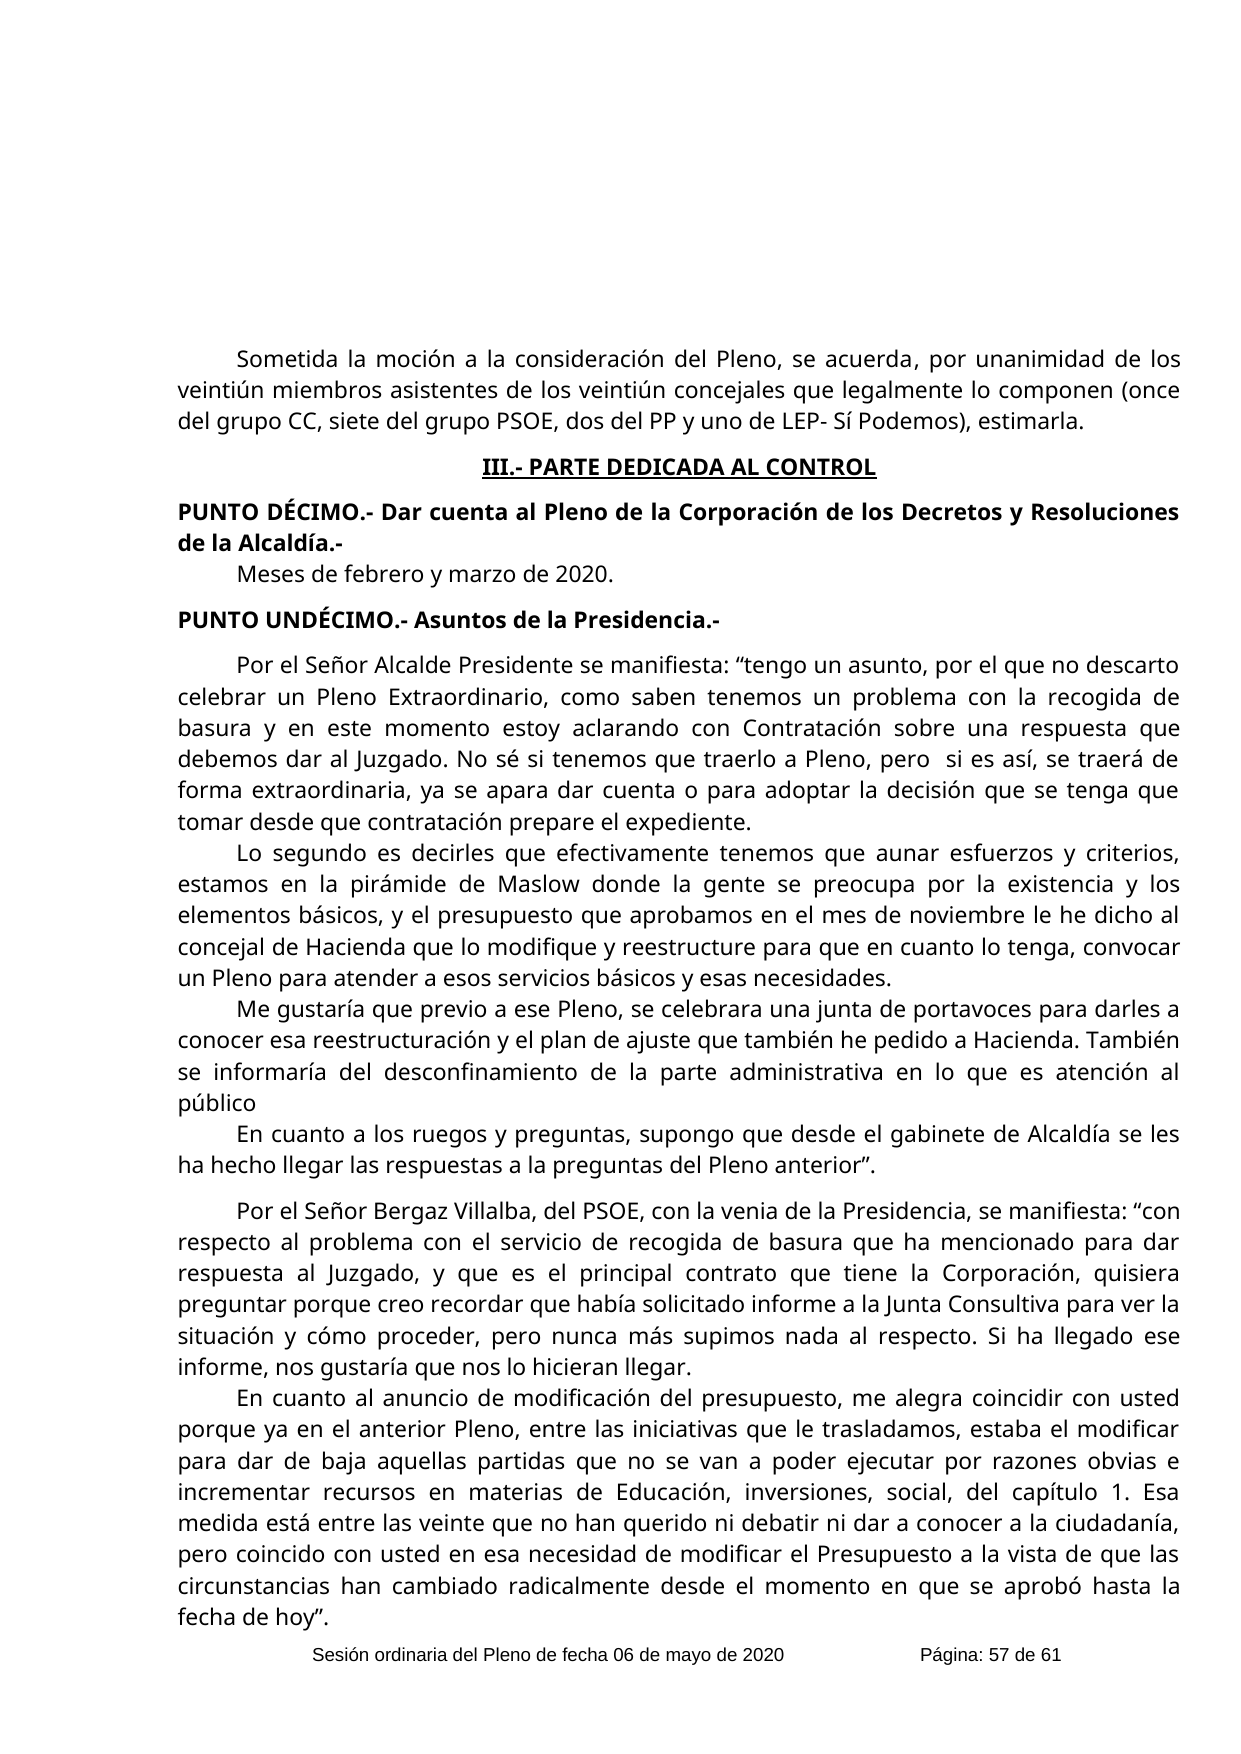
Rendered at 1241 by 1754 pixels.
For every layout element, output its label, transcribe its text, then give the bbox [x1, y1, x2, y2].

text Por el Señor Bergaz Villalba, del PSOE, con la venia de la Presidencia, se manifiesta: “con respecto al problema con el servicio de recogida de basura que ha mencionado para dar respuesta al Juzgado, y que es el principal contrato que tiene la Corporación, quisiera preguntar porque creo recordar que había solicitado informe a la Junta Consultiva para ver la situación y cómo proceder, pero nunca más supimos nada al respecto. Si ha llegado ese informe, nos gustaría que nos lo hicieran llegar. [177, 1195, 1181, 1382]
text Lo segundo es decirles que efectivamente tenemos que aunar esfuerzos y criterios, estamos en la pirámide de Maslow donde la gente se preocupa por la existencia y los elementos básicos, y el presupuesto que aprobamos en el mes de noviembre le he dicho al concejal de Hacienda que lo modifique y reestructure para que en cuanto lo tenga, convocar un Pleno para atender a esos servicios básicos y esas necesidades. [177, 837, 1181, 993]
text PUNTO DÉCIMO.- Dar cuenta al Pleno de la Corporación de los Decretos y Resoluciones de la Alcaldía.- [177, 496, 1181, 558]
text Me gustaría que previo a ese Pleno, se celebrara una junta de portavoces para darles a conocer esa reestructuración y el plan de ajuste que también he pedido a Hacienda. También se informaría del desconfinamiento de la parte administrativa en lo que es atención al público [177, 993, 1181, 1118]
text Por el Señor Alcalde Presidente se manifiesta: “tengo un asunto, por el que no descarto celebrar un Pleno Extraordinario, como saben tenemos un problema con la recogida de basura y en este momento estoy aclarando con Contratación sobre una respuesta que debemos dar al Juzgado. No sé si tenemos que traerlo a Pleno, pero si es así, se traerá de forma extraordinaria, ya se apara dar cuenta o para adoptar la decisión que se tenga que tomar desde que contratación prepare el expediente. [177, 649, 1181, 837]
text En cuanto a los ruegos y preguntas, supongo que desde el gabinete de Alcaldía se les ha hecho llegar las respuestas a la preguntas del Pleno anterior”. [177, 1118, 1181, 1181]
text En cuanto al anuncio de modificación del presupuesto, me alegra coincidir con usted porque ya en el anterior Pleno, entre las iniciativas que le trasladamos, estaba el modificar para dar de baja aquellas partidas que no se van a poder ejecutar por razones obvias e incrementar recursos en materias de Educación, inversiones, social, del capítulo 1. Esa medida está entre las veinte que no han querido ni debatir ni dar a conocer a la ciudadanía, pero coincido con usted en esa necesidad de modificar el Presupuesto a la vista de que las circunstancias han cambiado radicalmente desde el momento en que se aprobó hasta la fecha de hoy”. [177, 1382, 1181, 1632]
text Sometida la moción a la consideración del Pleno, se acuerda, por unanimidad de los veintiún miembros asistentes de los veintiún concejales que legalmente lo componen (once del grupo CC, siete del grupo PSOE, dos del PP y uno de LEP- Sí Podemos), estimarla. [177, 343, 1181, 436]
text III.- PARTE DEDICADA AL CONTROL [177, 451, 1181, 482]
text PUNTO UNDÉCIMO.- Asuntos de la Presidencia.- [177, 604, 1181, 635]
text Meses de febrero y marzo de 2020. [177, 558, 1181, 590]
